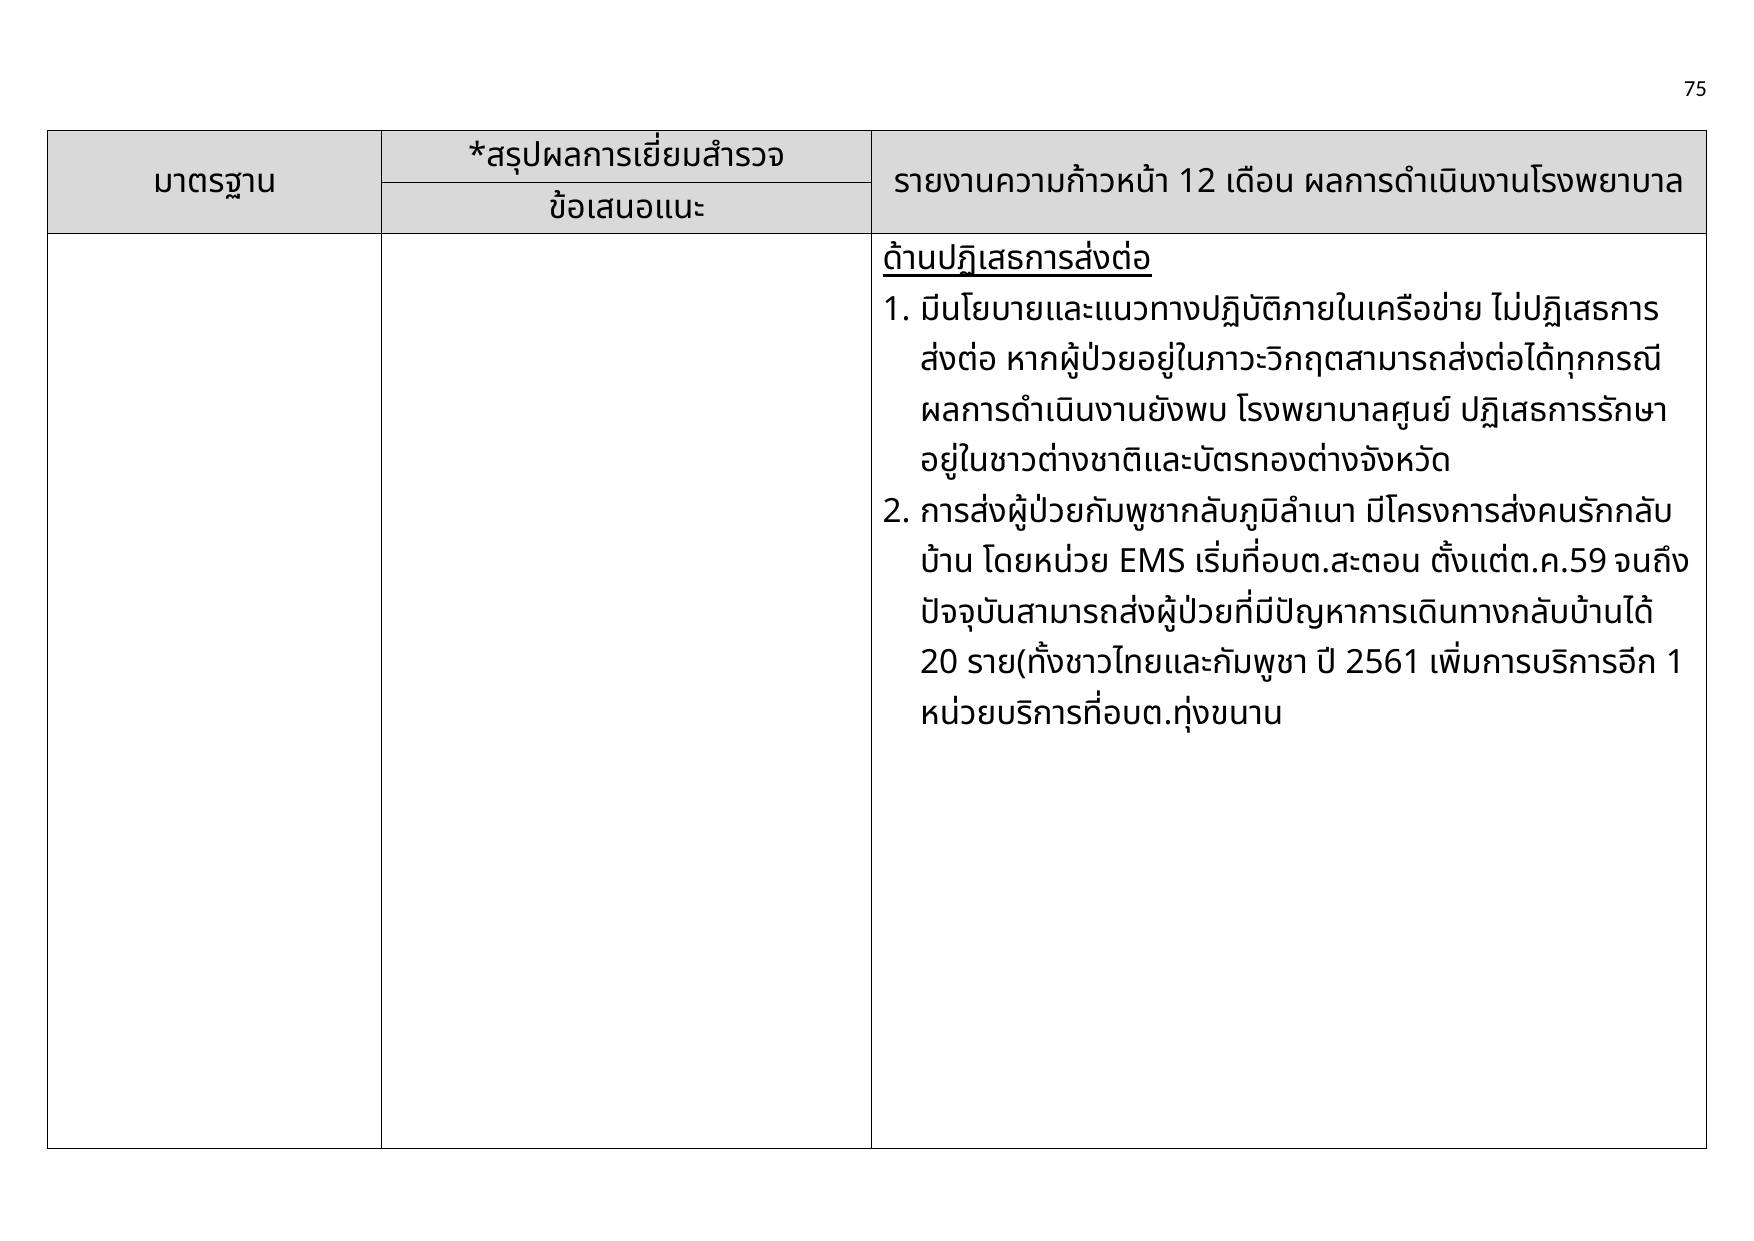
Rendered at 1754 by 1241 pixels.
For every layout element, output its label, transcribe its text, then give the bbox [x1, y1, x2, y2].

table_header มาตรฐาน [48, 131, 381, 233]
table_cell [382, 234, 871, 1148]
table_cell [48, 234, 381, 1148]
table_header รายงานความก้าวหน้า 12 เดือน ผลการดำเนินงานโรงพยาบาล [872, 131, 1706, 233]
table_cell ข้อเสนอแนะ [382, 183, 871, 233]
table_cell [872, 234, 1706, 1148]
table_header *สรุปผลการเยี่ยมสำรวจ [382, 131, 871, 182]
